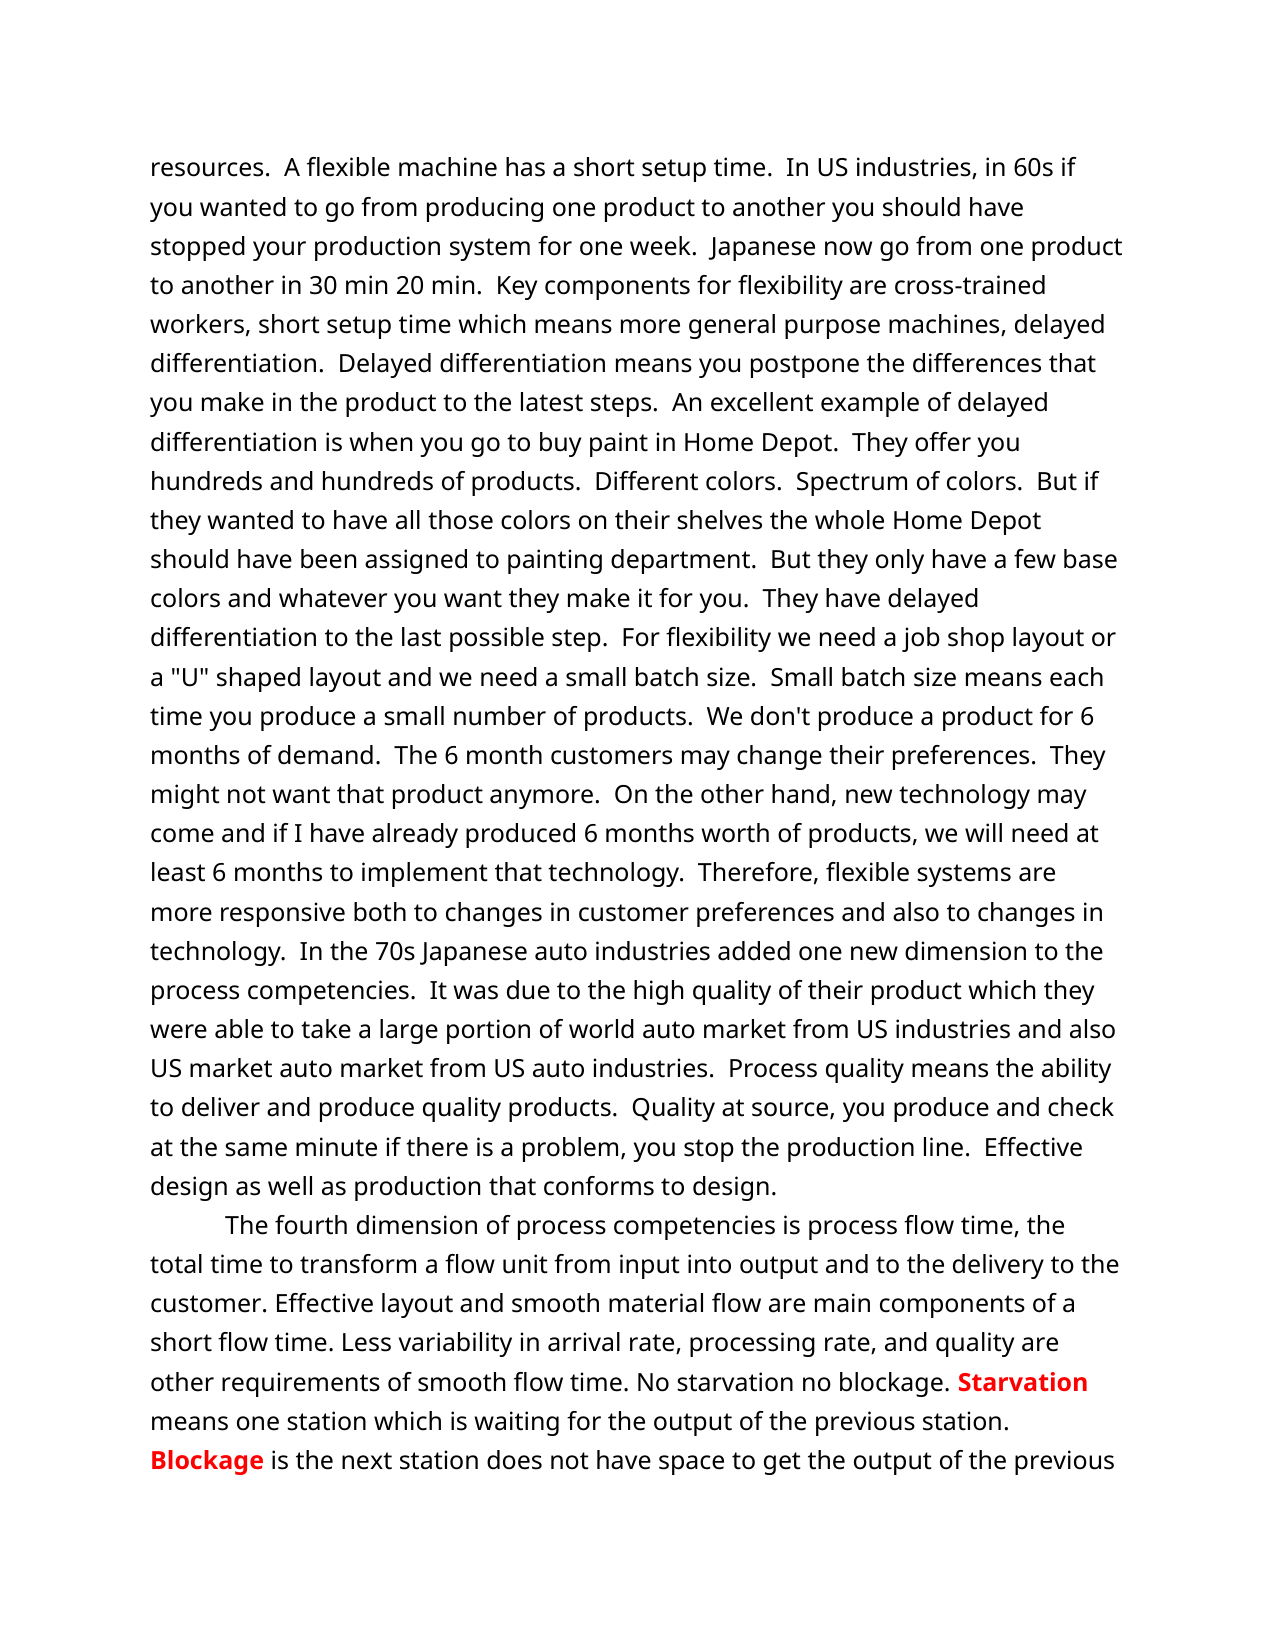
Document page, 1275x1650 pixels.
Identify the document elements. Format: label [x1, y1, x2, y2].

text [150, 1207, 1125, 1477]
text [150, 150, 1125, 1202]
